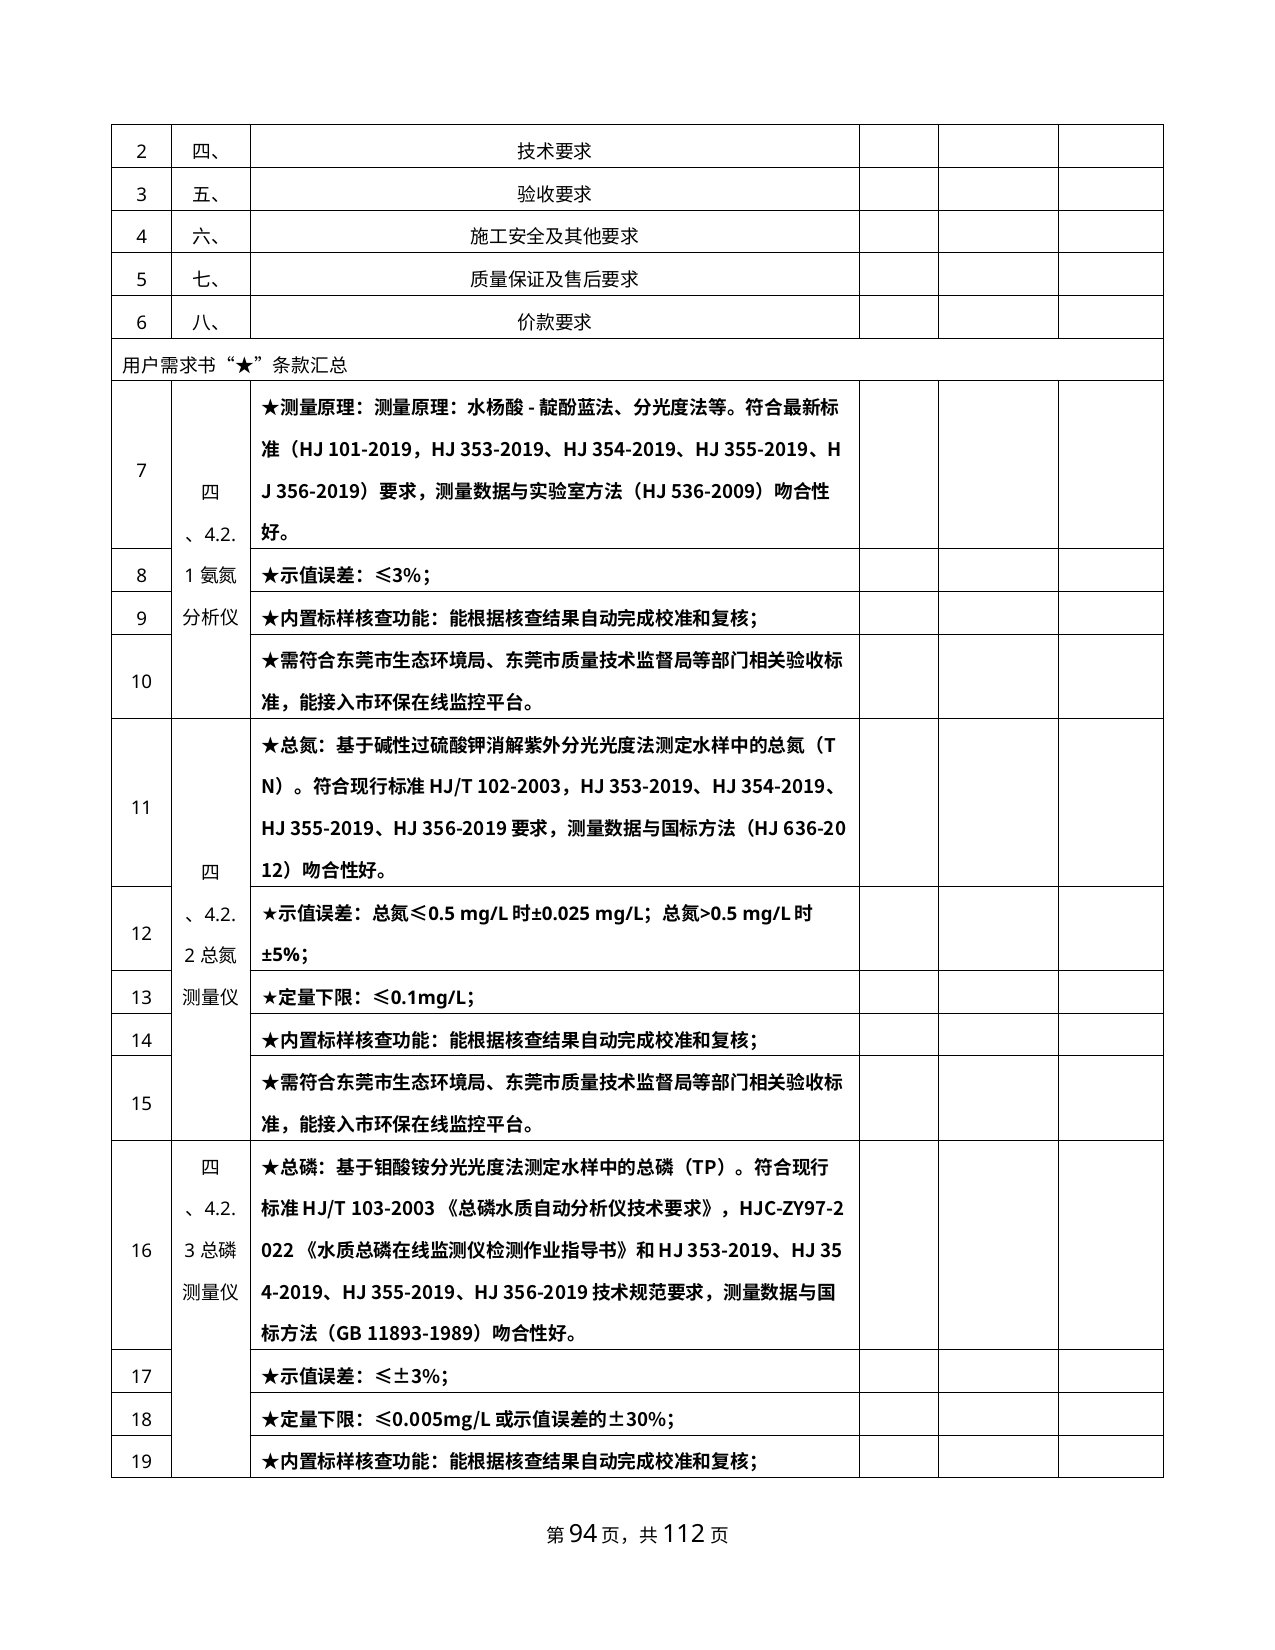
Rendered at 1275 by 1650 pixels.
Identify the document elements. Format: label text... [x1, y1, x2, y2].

table_cell [939, 296, 1058, 338]
table_cell [860, 296, 938, 338]
table_cell ★内置标样核查功能：能根据核查结果自动完成校准和复核； [251, 592, 859, 633]
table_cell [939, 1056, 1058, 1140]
table_cell ★示值误差：≤3%； [251, 549, 859, 591]
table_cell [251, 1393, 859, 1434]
table_cell [939, 592, 1058, 633]
table_cell [860, 971, 938, 1013]
table_cell [1059, 168, 1163, 209]
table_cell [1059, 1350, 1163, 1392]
table_cell 质量保证及售后要求 [251, 253, 859, 295]
table_cell 七、 [172, 253, 250, 295]
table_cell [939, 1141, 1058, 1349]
table_cell [1059, 125, 1163, 167]
table_cell [939, 887, 1058, 970]
table_cell [860, 887, 938, 970]
table_cell [1059, 381, 1163, 548]
table_cell [939, 1014, 1058, 1055]
table_cell 用户需求书“★”条款汇总 [112, 339, 1163, 380]
table_cell 5 [112, 253, 171, 295]
table_cell [939, 168, 1058, 209]
table_cell ★定量下限：≤0.1mg/L； [251, 971, 859, 1013]
table_cell [939, 719, 1058, 886]
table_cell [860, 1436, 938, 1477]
table_cell [939, 971, 1058, 1013]
table_cell [860, 381, 938, 548]
table_cell [1059, 635, 1163, 718]
table_cell [1059, 296, 1163, 338]
table_cell ★总氮：基于碱性过硫酸钾消解紫外分光光度法测定水样中的总氮（TN）。符合现行标准HJ/T 102-2003，HJ 353-2019、HJ 354-2019、HJ 355-2019、HJ 356-2019要求，测量数据与国标方法（HJ 636-2012）吻合性好。 [251, 719, 859, 886]
table_cell 13 [112, 971, 171, 1013]
table_cell [860, 719, 938, 886]
table_cell [860, 253, 938, 295]
table_cell 四、4.2.1 氨氮分析仪 [172, 381, 250, 718]
table_cell ★需符合东莞市生态环境局、东莞市质量技术监督局等部门相关验收标准，能接入市环保在线监控平台。 [251, 635, 859, 718]
table_cell 6 [112, 296, 171, 338]
table_cell [860, 1014, 938, 1055]
table_cell 4 [112, 211, 171, 252]
table_cell [1059, 211, 1163, 252]
table_cell [939, 635, 1058, 718]
table_cell 八、 [172, 296, 250, 338]
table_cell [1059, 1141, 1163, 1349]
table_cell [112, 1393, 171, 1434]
table_cell 3 [112, 168, 171, 209]
table_cell 15 [112, 1056, 171, 1140]
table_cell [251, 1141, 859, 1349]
table_cell 验收要求 [251, 168, 859, 209]
table_cell 9 [112, 592, 171, 633]
table_cell 8 [112, 549, 171, 591]
table_cell [939, 125, 1058, 167]
table_cell [860, 549, 938, 591]
table_cell [860, 211, 938, 252]
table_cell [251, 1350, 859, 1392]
table_cell ★示值误差：总氮≤0.5 mg/L时±0.025 mg/L；总氮>0.5 mg/L时±5%； [251, 887, 859, 970]
table_cell [1059, 253, 1163, 295]
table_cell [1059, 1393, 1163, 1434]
table_cell [939, 381, 1058, 548]
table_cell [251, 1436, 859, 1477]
table_cell [860, 592, 938, 633]
table_cell ★测量原理：测量原理：水杨酸 - 靛酚蓝法、分光度法等。符合最新标准（HJ 101-2019，HJ 353-2019、HJ 354-2019、HJ 355-2019、HJ 356-2019）要求，测量数据与实验室方法（HJ 536-2009）吻合性好。 [251, 381, 859, 548]
table_cell 四、4.2.2 总氮测量仪 [172, 719, 250, 1140]
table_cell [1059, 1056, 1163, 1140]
table_cell 四、 [172, 125, 250, 167]
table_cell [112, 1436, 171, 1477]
table_cell 技术要求 [251, 125, 859, 167]
table_cell 五、 [172, 168, 250, 209]
table_cell 7 [112, 381, 171, 548]
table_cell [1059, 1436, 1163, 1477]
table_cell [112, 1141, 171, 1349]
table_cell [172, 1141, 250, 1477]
table_cell [939, 211, 1058, 252]
table_cell [860, 168, 938, 209]
table_cell 10 [112, 635, 171, 718]
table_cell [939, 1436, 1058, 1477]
table_cell 价款要求 [251, 296, 859, 338]
table_cell [860, 125, 938, 167]
table_cell [1059, 1014, 1163, 1055]
table_cell [1059, 549, 1163, 591]
table_cell 12 [112, 887, 171, 970]
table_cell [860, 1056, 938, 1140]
table_cell 11 [112, 719, 171, 886]
table_cell 六、 [172, 211, 250, 252]
table_cell [939, 549, 1058, 591]
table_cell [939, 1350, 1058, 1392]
table_cell 14 [112, 1014, 171, 1055]
table_cell ★内置标样核查功能：能根据核查结果自动完成校准和复核； [251, 1014, 859, 1055]
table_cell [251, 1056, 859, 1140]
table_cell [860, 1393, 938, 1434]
table_cell [1059, 719, 1163, 886]
table_cell 施工安全及其他要求 [251, 211, 859, 252]
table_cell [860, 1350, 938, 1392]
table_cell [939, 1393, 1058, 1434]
table_cell [1059, 887, 1163, 970]
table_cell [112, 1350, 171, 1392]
table_cell [1059, 971, 1163, 1013]
table_cell 2 [112, 125, 171, 167]
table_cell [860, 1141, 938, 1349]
table_cell [860, 635, 938, 718]
table_cell [1059, 592, 1163, 633]
table_cell [939, 253, 1058, 295]
